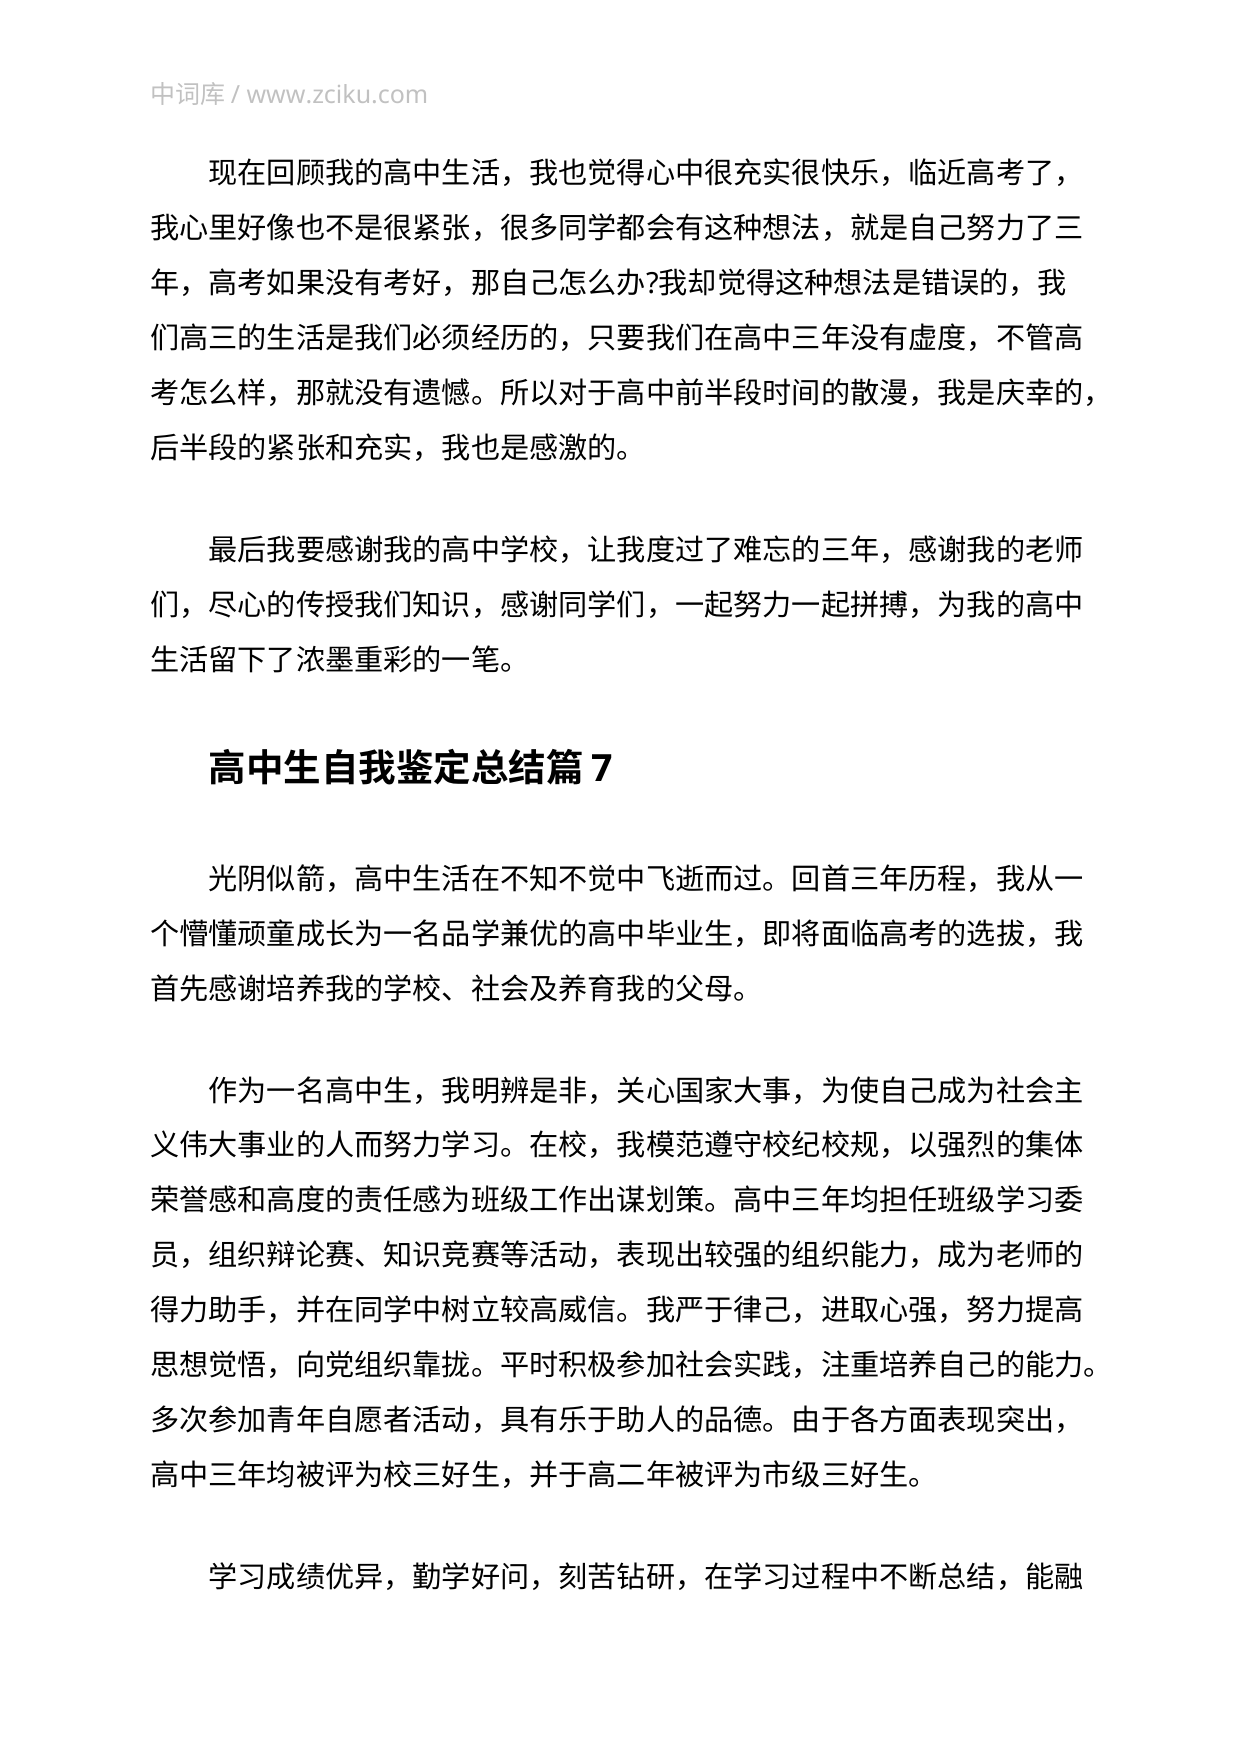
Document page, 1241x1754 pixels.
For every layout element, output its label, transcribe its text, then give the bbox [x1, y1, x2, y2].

text 高中生自我鉴定总结篇7 [150, 738, 1090, 792]
text 最后我要感谢我的高中学校，让我度过了难忘的三年，感谢我的老师们，尽心的传授我们知识，感谢同学们，一起努力一起拼搏，为我的高中生活留下了浓墨重彩的一笔。 [150, 526, 1090, 678]
text 作为一名高中生，我明辨是非，关心国家大事，为使自己成为社会主义伟大事业的人而努力学习。在校，我模范遵守校纪校规，以强烈的集体荣誉感和高度的责任感为班级工作出谋划策。高中三年均担任班级学习委员，组织辩论赛、知识竞赛等活动，表现出较强的组织能力，成为老师的得力助手，并在同学中树立较高威信。我严于律己，进取心强，努力提高思想觉悟，向党组织靠拢。平时积极参加社会实践，注重培养自己的能力。多次参加青年自愿者活动，具有乐于助人的品德。由于各方面表现突出，高中三年均被评为校三好生，并于高二年被评为市级三好生。 [150, 1067, 1090, 1494]
text 现在回顾我的高中生活，我也觉得心中很充实很快乐，临近高考了，我心里好像也不是很紧张，很多同学都会有这种想法，就是自己努力了三年，高考如果没有考好，那自己怎么办?我却觉得这种想法是错误的，我们高三的生活是我们必须经历的，只要我们在高中三年没有虚度，不管高考怎么样，那就没有遗憾。所以对于高中前半段时间的散漫，我是庆幸的，后半段的紧张和充实，我也是感激的。 [150, 150, 1090, 467]
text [150, 1553, 1090, 1595]
text 光阴似箭，高中生活在不知不觉中飞逝而过。回首三年历程，我从一个懵懂顽童成长为一名品学兼优的高中毕业生，即将面临高考的选拔，我首先感谢培养我的学校、社会及养育我的父母。 [150, 856, 1090, 1008]
